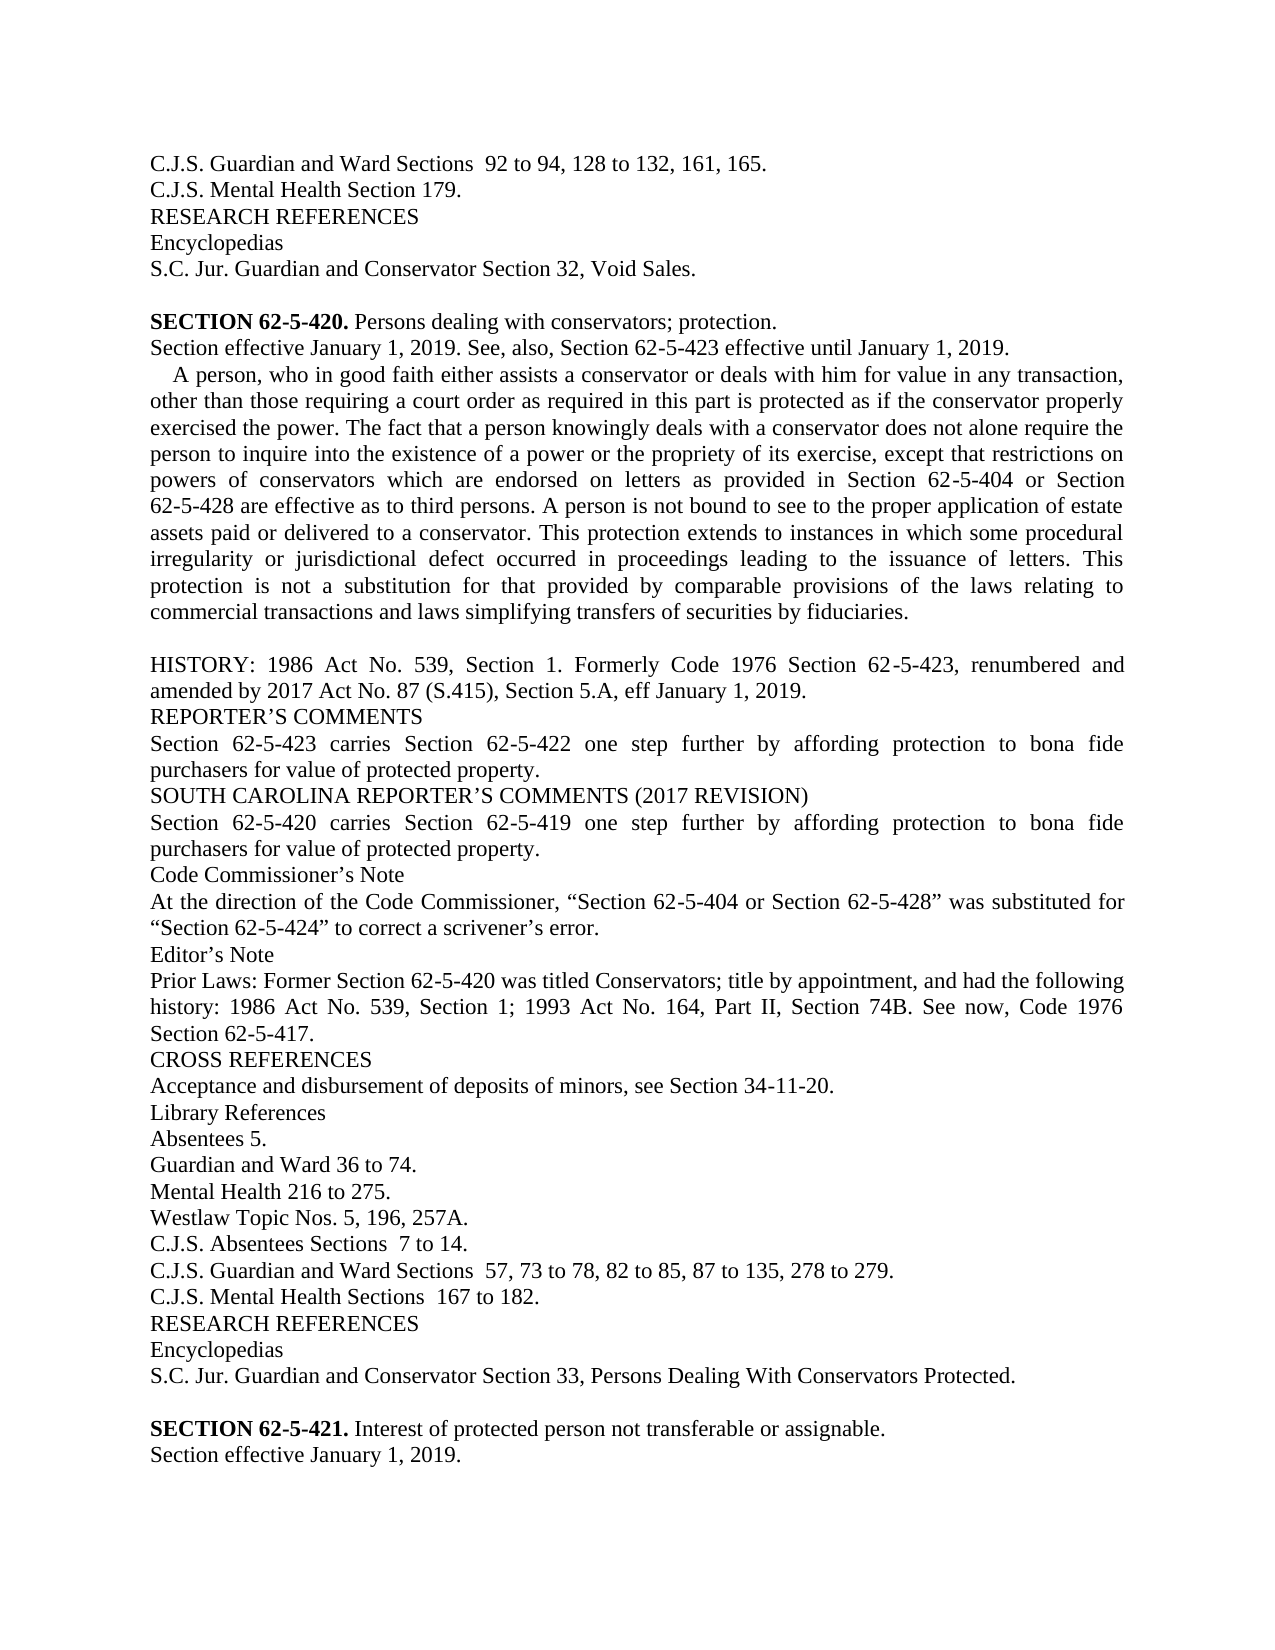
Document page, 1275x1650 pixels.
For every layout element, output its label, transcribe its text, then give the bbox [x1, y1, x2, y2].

text Prior Laws: Former Section 62-5-420 was titled Conservators; title by appointment, and had the following history: 1986 Act No. 539, Section 1; 1993 Act No. 164, Part II, Section 74B. See now, Code 1976 Section 62-5-417. [150, 967, 1125, 1046]
text Encyclopedias [150, 1336, 1125, 1362]
text CROSS REFERENCES [150, 1046, 1125, 1072]
text Section effective January 1, 2019. [150, 1441, 1125, 1468]
text HISTORY: 1986 Act No. 539, Section 1. Formerly Code 1976 Section 62-5-423, renumbered and amended by 2017 Act No. 87 (S.415), Section 5.A, eff January 1, 2019. [150, 651, 1125, 703]
text Westlaw Topic Nos. 5, 196, 257A. [150, 1204, 1125, 1231]
text At the direction of the Code Commissioner, “Section 62-5-404 or Section 62-5-428” was substituted for “Section 62-5-424” to correct a scrivener’s error. [150, 888, 1125, 941]
text C.J.S. Guardian and Ward Sections 57, 73 to 78, 82 to 85, 87 to 135, 278 to 279. [150, 1257, 1125, 1283]
text RESEARCH REFERENCES [150, 203, 1125, 229]
text C.J.S. Absentees Sections 7 to 14. [150, 1231, 1125, 1257]
text S.C. Jur. Guardian and Conservator Section 33, Persons Dealing With Conservators Protected. [150, 1362, 1125, 1389]
text SECTION 62-5-420. Persons dealing with conservators; protection. [150, 308, 1125, 334]
text Absentees 5. [150, 1125, 1125, 1151]
text Editor’s Note [150, 941, 1125, 967]
text RESEARCH REFERENCES [150, 1309, 1125, 1336]
text C.J.S. Guardian and Ward Sections 92 to 94, 128 to 132, 161, 165. [150, 150, 1125, 176]
text C.J.S. Mental Health Section 179. [150, 176, 1125, 203]
text SOUTH CAROLINA REPORTER’S COMMENTS (2017 REVISION) [150, 782, 1125, 809]
text Library References [150, 1099, 1125, 1125]
text Section 62-5-423 carries Section 62-5-422 one step further by affording protection to bona fide purchasers for value of protected property. [150, 730, 1125, 782]
text Guardian and Ward 36 to 74. [150, 1151, 1125, 1178]
text A person, who in good faith either assists a conservator or deals with him for value in any transaction, other than those requiring a court order as required in this part is protected as if the conservator properly exercised the power. The fact that a person knowingly deals with a conservator does not alone require the person to inquire into the existence of a power or the propriety of its exercise, except that restrictions on powers of conservators which are endorsed on letters as provided in Section 62-5-404 or Section 62-5-428 are effective as to third persons. A person is not bound to see to the proper application of estate assets paid or delivered to a conservator. This protection extends to instances in which some procedural irregularity or jurisdictional defect occurred in proceedings leading to the issuance of letters. This protection is not a substitution for that provided by comparable provisions of the laws relating to commercial transactions and laws simplifying transfers of securities by fiduciaries. [150, 361, 1125, 624]
text C.J.S. Mental Health Sections 167 to 182. [150, 1283, 1125, 1309]
text Acceptance and disbursement of deposits of minors, see Section 34-11-20. [150, 1072, 1125, 1099]
text REPORTER’S COMMENTS [150, 703, 1125, 730]
text Encyclopedias [150, 229, 1125, 255]
text S.C. Jur. Guardian and Conservator Section 32, Void Sales. [150, 255, 1125, 282]
text SECTION 62-5-421. Interest of protected person not transferable or assignable. [150, 1415, 1125, 1441]
text Code Commissioner’s Note [150, 862, 1125, 888]
text Section 62-5-420 carries Section 62-5-419 one step further by affording protection to bona fide purchasers for value of protected property. [150, 809, 1125, 862]
text Mental Health 216 to 275. [150, 1178, 1125, 1204]
text Section effective January 1, 2019. See, also, Section 62-5-423 effective until January 1, 2019. [150, 334, 1125, 361]
